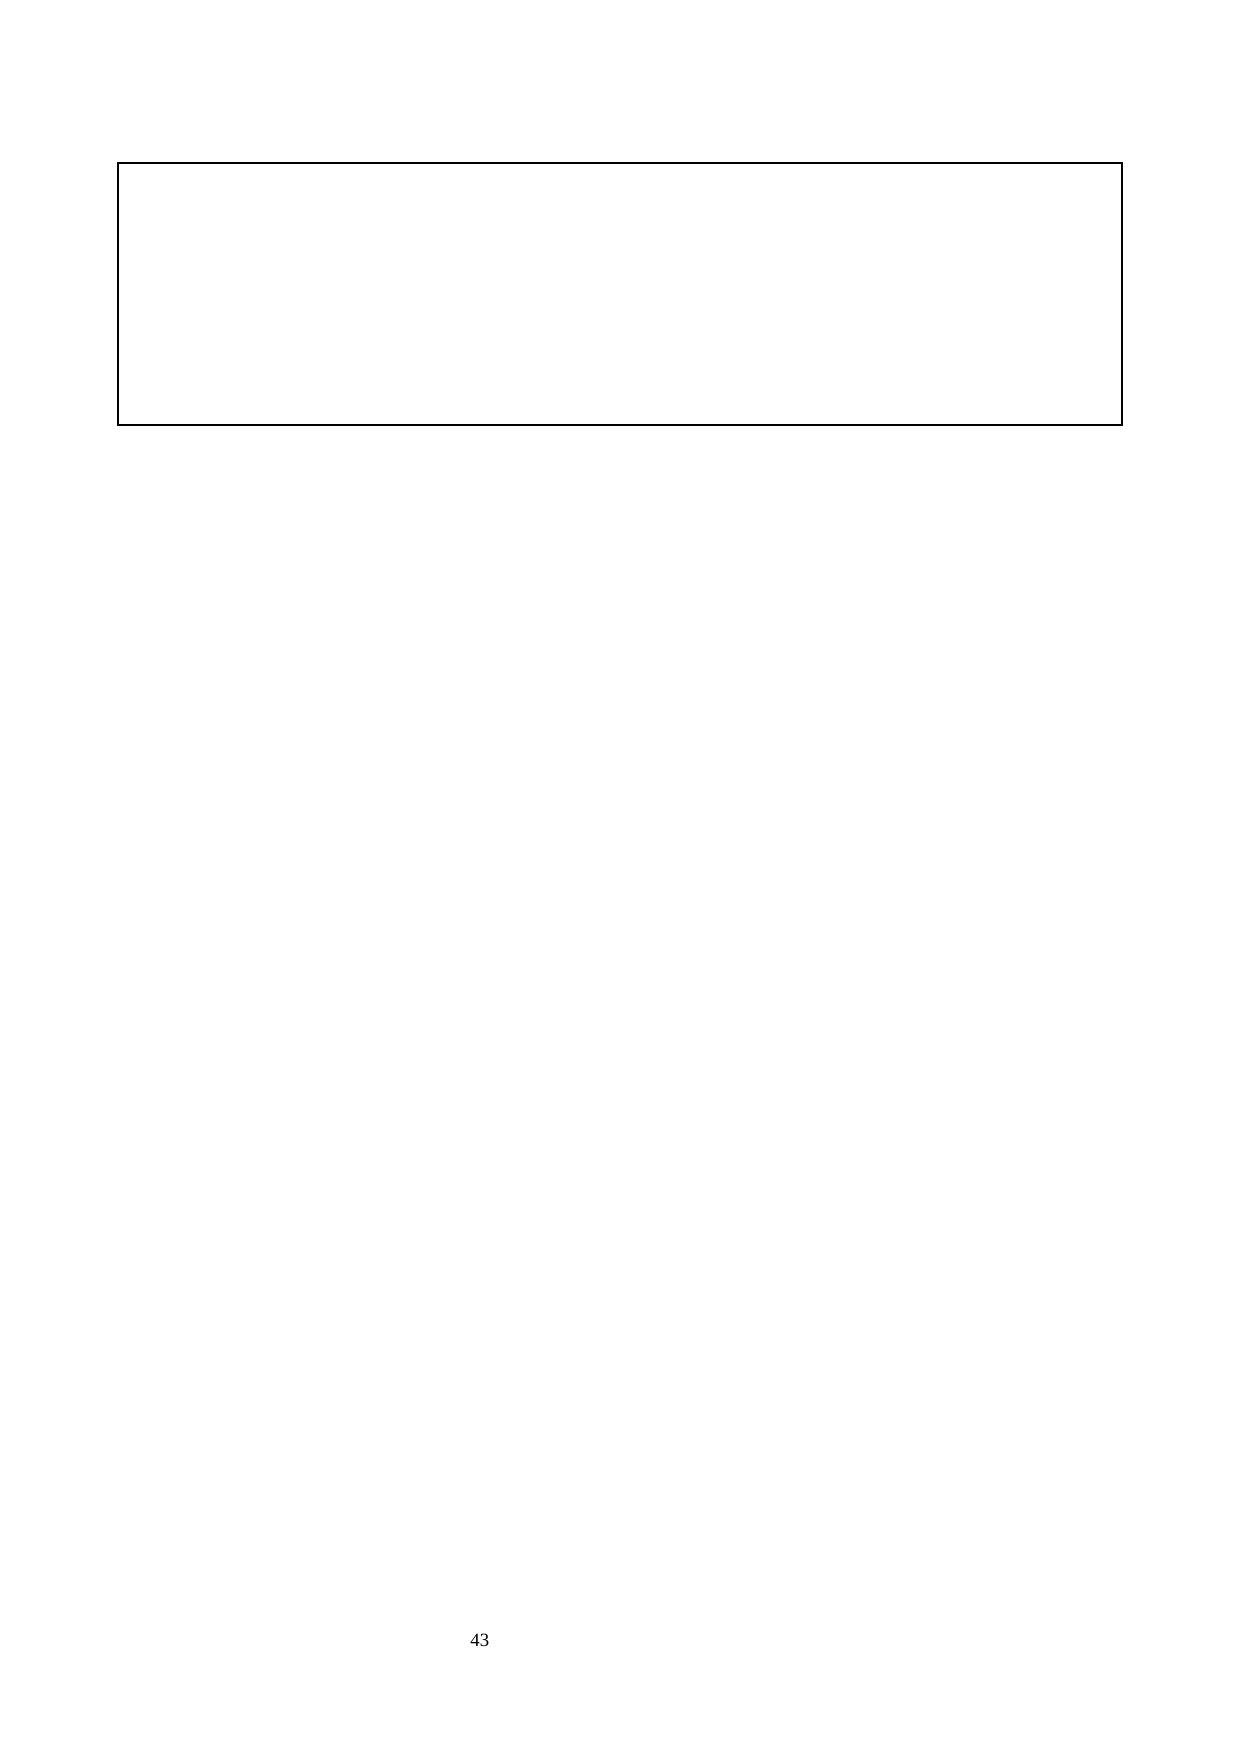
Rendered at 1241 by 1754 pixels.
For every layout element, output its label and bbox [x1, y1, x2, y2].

table_cell [119, 164, 1121, 424]
